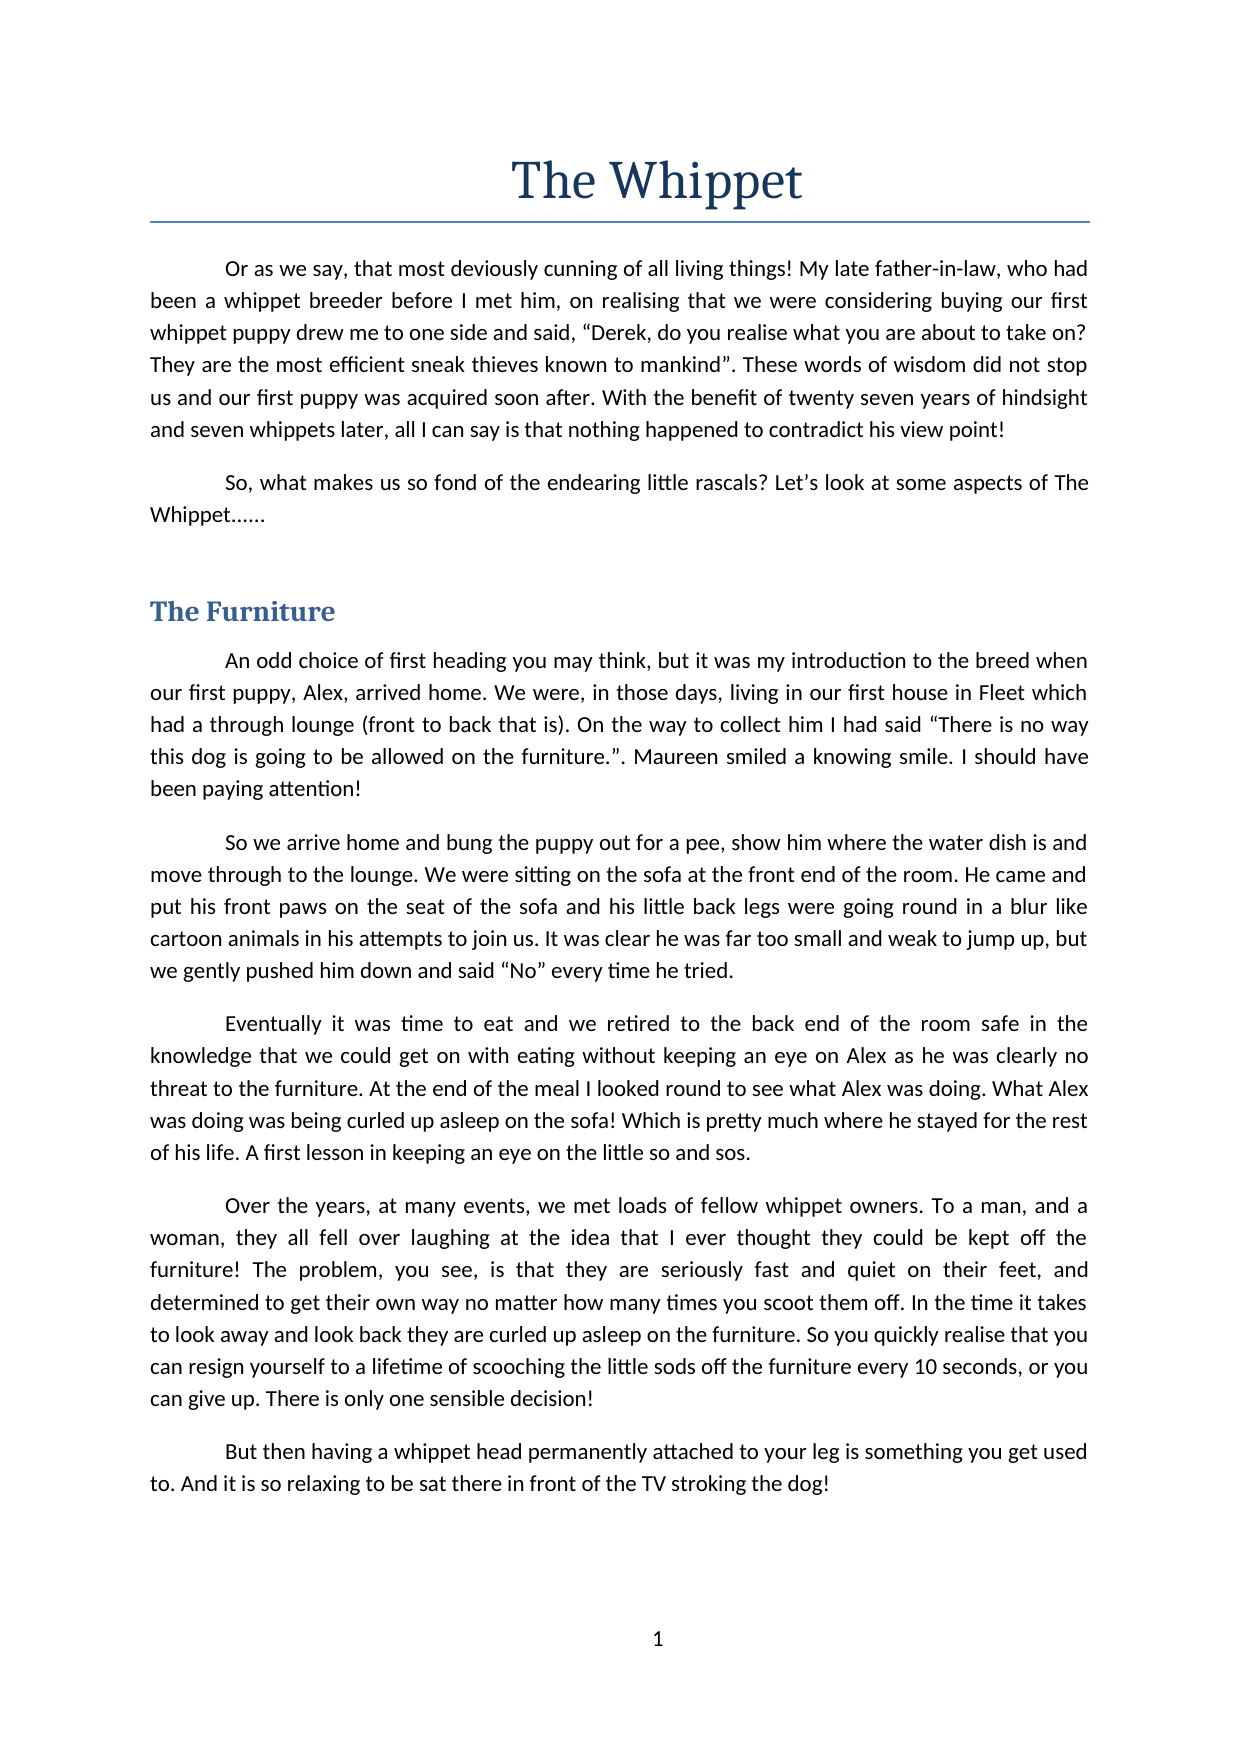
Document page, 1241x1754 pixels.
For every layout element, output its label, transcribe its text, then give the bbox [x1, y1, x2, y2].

text Over the years, at many events, we met loads of fellow whippet owners. To a man, and a woman, they all fell over laughing at the idea that I ever thought they could be kept off the furniture! The problem, you see, is that they are seriously fast and quiet on their feet, and determined to get their own way no matter how many times you scoot them off. In the time it takes to look away and look back they are curled up asleep on the furniture. So you quickly realise that you can resign yourself to a lifetime of scooching the little sods off the furniture every 10 seconds, or you can give up. There is only one sensible decision! [150, 1191, 1090, 1412]
subtitle The Furniture [150, 595, 1090, 628]
text But then having a whippet head permanently attached to your leg is something you get used to. And it is so relaxing to be sat there in front of the TV stroking the dog! [150, 1437, 1090, 1497]
text Eventually it was time to eat and we retired to the back end of the room safe in the knowledge that we could get on with eating without keeping an eye on Alex as he was clearly no threat to the furniture. At the end of the meal I looked round to see what Alex was doing. What Alex was doing was being curled up asleep on the sofa! Which is pretty much where he stayed for the rest of his life. A first lesson in keeping an eye on the little so and sos. [150, 1009, 1090, 1166]
text Or as we say, that most deviously cunning of all living things! My late father-in-law, who had been a whippet breeder before I met him, on realising that we were considering buying our first whippet puppy drew me to one side and said, “Derek, do you realise what you are about to take on? They are the most efficient sneak thieves known to mankind”. These words of wisdom did not stop us and our first puppy was acquired soon after. With the benefit of twenty seven years of hindsight and seven whippets later, all I can say is that nothing happened to contradict his view point! [150, 254, 1090, 443]
text So we arrive home and bung the puppy out for a pee, show him where the water dish is and move through to the lounge. We were sitting on the sofa at the front end of the room. He came and put his front paws on the seat of the sofa and his little back legs were going round in a blur like cartoon animals in his attempts to join us. It was clear he was far too small and weak to jump up, but we gently pushed him down and said “No” every time he tried. [150, 828, 1090, 984]
title The Whippet [150, 150, 1090, 221]
text An odd choice of first heading you may think, but it was my introduction to the breed when our first puppy, Alex, arrived home. We were, in those days, living in our first house in Fleet which had a through lounge (front to back that is). On the way to collect him I had said “There is no way this dog is going to be allowed on the furniture.”. Maureen smiled a knowing smile. I should have been paying attention! [150, 646, 1090, 803]
text So, what makes us so fond of the endearing little rascals? Let’s look at some aspects of The Whippet...... [150, 468, 1090, 528]
